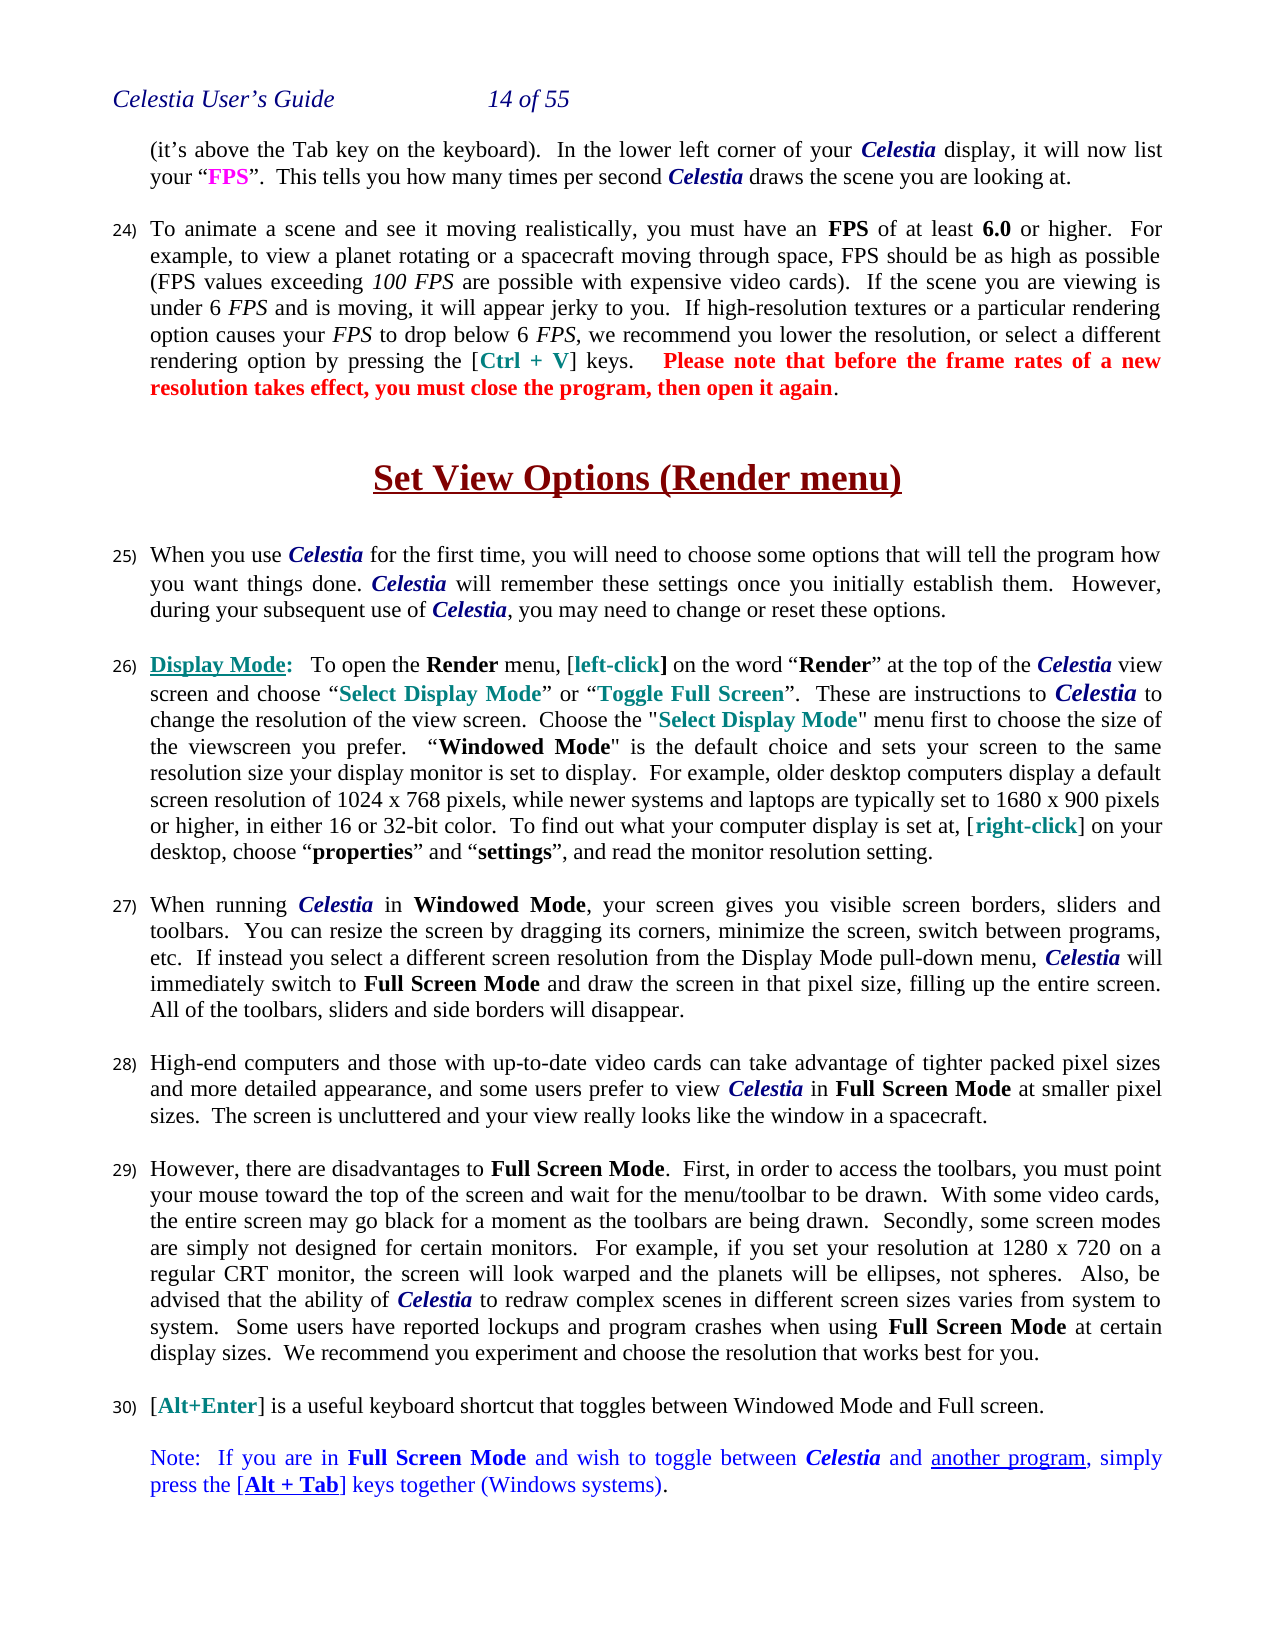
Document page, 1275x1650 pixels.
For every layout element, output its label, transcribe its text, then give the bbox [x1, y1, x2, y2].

text Set View Options (Render menu) [112, 455, 1162, 498]
list High-end computers and those with up-to-date video cards can take advantage of tighter packed pixel sizes and more detailed appearance, and some users prefer to view Celestia in Full Screen Mode at smaller pixel sizes. The screen is uncluttered and your view really looks like the window in a spacecraft. [112, 1049, 1162, 1128]
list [112, 136, 1162, 189]
list Display Mode: To open the Render menu, [left-click] on the word “Render” at the top of the Celestia view screen and choose “Select Display Mode” or “Toggle Full Screen”. These are instructions to Celestia to change the resolution of the view screen. Choose the "Select Display Mode" menu first to choose the size of the viewscreen you prefer. “Windowed Mode" is the default choice and sets your screen to the same resolution size your display monitor is set to display. For example, older desktop computers display a default screen resolution of 1024 x 768 pixels, while newer systems and laptops are typically set to 1680 x 900 pixels or higher, in either 16 or 32-bit color. To find out what your computer display is set at, [right-click] on your desktop, choose “properties” and “settings”, and read the monitor resolution setting. [112, 651, 1162, 865]
list [Alt+Enter] is a useful keyboard shortcut that toggles between Windowed Mode and Full screen. [112, 1392, 1162, 1418]
list When you use Celestia for the first time, you will need to choose some options that will tell the program how you want things done. Celestia will remember these settings once you initially establish them. However, during your subsequent use of Celestia, you may need to change or reset these options. [112, 541, 1162, 623]
text Note: If you are in Full Screen Mode and wish to toggle between Celestia and another program, simply press the [Alt + Tab] keys together (Windows systems). [150, 1444, 1162, 1497]
list To animate a scene and see it moving realistically, you must have an FPS of at least 6.0 or higher. For example, to view a planet rotating or a spacecraft moving through space, FPS should be as high as possible (FPS values exceeding 100 FPS are possible with expensive video cards). If the scene you are viewing is under 6 FPS and is moving, it will appear jerky to you. If high-resolution textures or a particular rendering option causes your FPS to drop below 6 FPS, we recommend you lower the resolution, or select a different rendering option by pressing the [Ctrl + V] keys. Please note that before the frame rates of a new resolution takes effect, you must close the program, then open it again. [112, 215, 1162, 400]
list When running Celestia in Windowed Mode, your screen gives you visible screen borders, sliders and toolbars. You can resize the screen by dragging its corners, minimize the screen, switch between programs, etc. If instead you select a different screen resolution from the Display Mode pull-down menu, Celestia will immediately switch to Full Screen Mode and draw the screen in that pixel size, filling up the entire screen. All of the toolbars, sliders and side borders will disappear. [112, 891, 1162, 1023]
list However, there are disadvantages to Full Screen Mode. First, in order to access the toolbars, you must point your mouse toward the top of the screen and wait for the menu/toolbar to be drawn. With some video cards, the entire screen may go black for a moment as the toolbars are being drawn. Secondly, some screen modes are simply not designed for certain monitors. For example, if you set your resolution at 1280 x 720 on a regular CRT monitor, the screen will look warped and the planets will be ellipses, not spheres. Also, be advised that the ability of Celestia to redraw complex scenes in different screen sizes varies from system to system. Some users have reported lockups and program crashes when using Full Screen Mode at certain display sizes. We recommend you experiment and choose the resolution that works best for you. [112, 1154, 1162, 1365]
